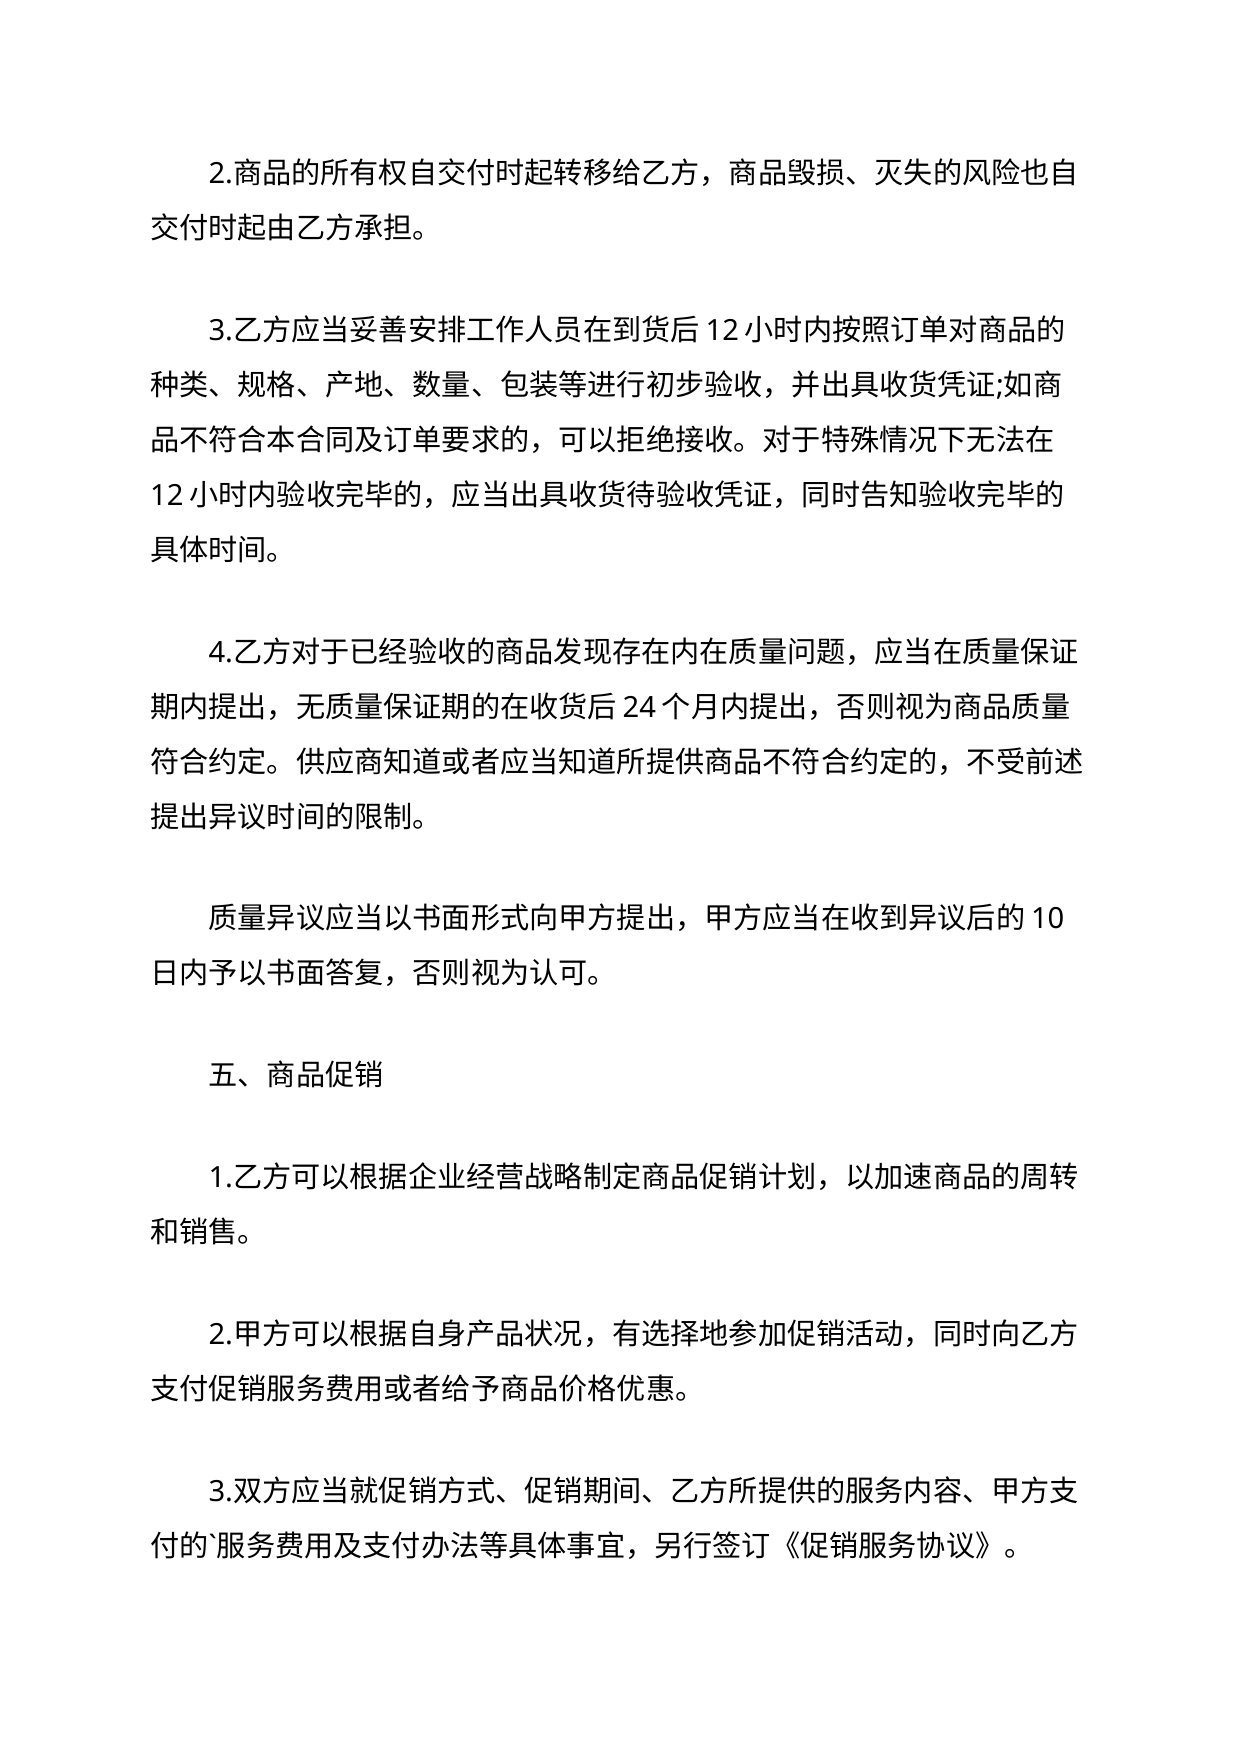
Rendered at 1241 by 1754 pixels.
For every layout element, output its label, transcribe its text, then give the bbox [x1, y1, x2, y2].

text 2.商品的所有权自交付时起转移给乙方，商品毁损、灭失的风险也自交付时起由乙方承担。 [150, 150, 1090, 247]
text 3.双方应当就促销方式、促销期间、乙方所提供的服务内容、甲方支付的`服务费用及支付办法等具体事宜，另行签订《促销服务协议》。 [150, 1467, 1090, 1564]
text 4.乙方对于已经验收的商品发现存在内在质量问题，应当在质量保证期内提出，无质量保证期的在收货后24个月内提出，否则视为商品质量符合约定。供应商知道或者应当知道所提供商品不符合约定的，不受前述提出异议时间的限制。 [150, 628, 1090, 836]
text 五、商品促销 [150, 1052, 1090, 1094]
text 1.乙方可以根据企业经营战略制定商品促销计划，以加速商品的周转和销售。 [150, 1154, 1090, 1251]
text 质量异议应当以书面形式向甲方提出，甲方应当在收到异议后的10日内予以书面答复，否则视为认可。 [150, 895, 1090, 992]
text 2.甲方可以根据自身产品状况，有选择地参加促销活动，同时向乙方支付促销服务费用或者给予商品价格优惠。 [150, 1310, 1090, 1408]
text 3.乙方应当妥善安排工作人员在到货后12小时内按照订单对商品的种类、规格、产地、数量、包装等进行初步验收，并出具收货凭证;如商品不符合本合同及订单要求的，可以拒绝接收。对于特殊情况下无法在12小时内验收完毕的，应当出具收货待验收凭证，同时告知验收完毕的具体时间。 [150, 307, 1090, 569]
